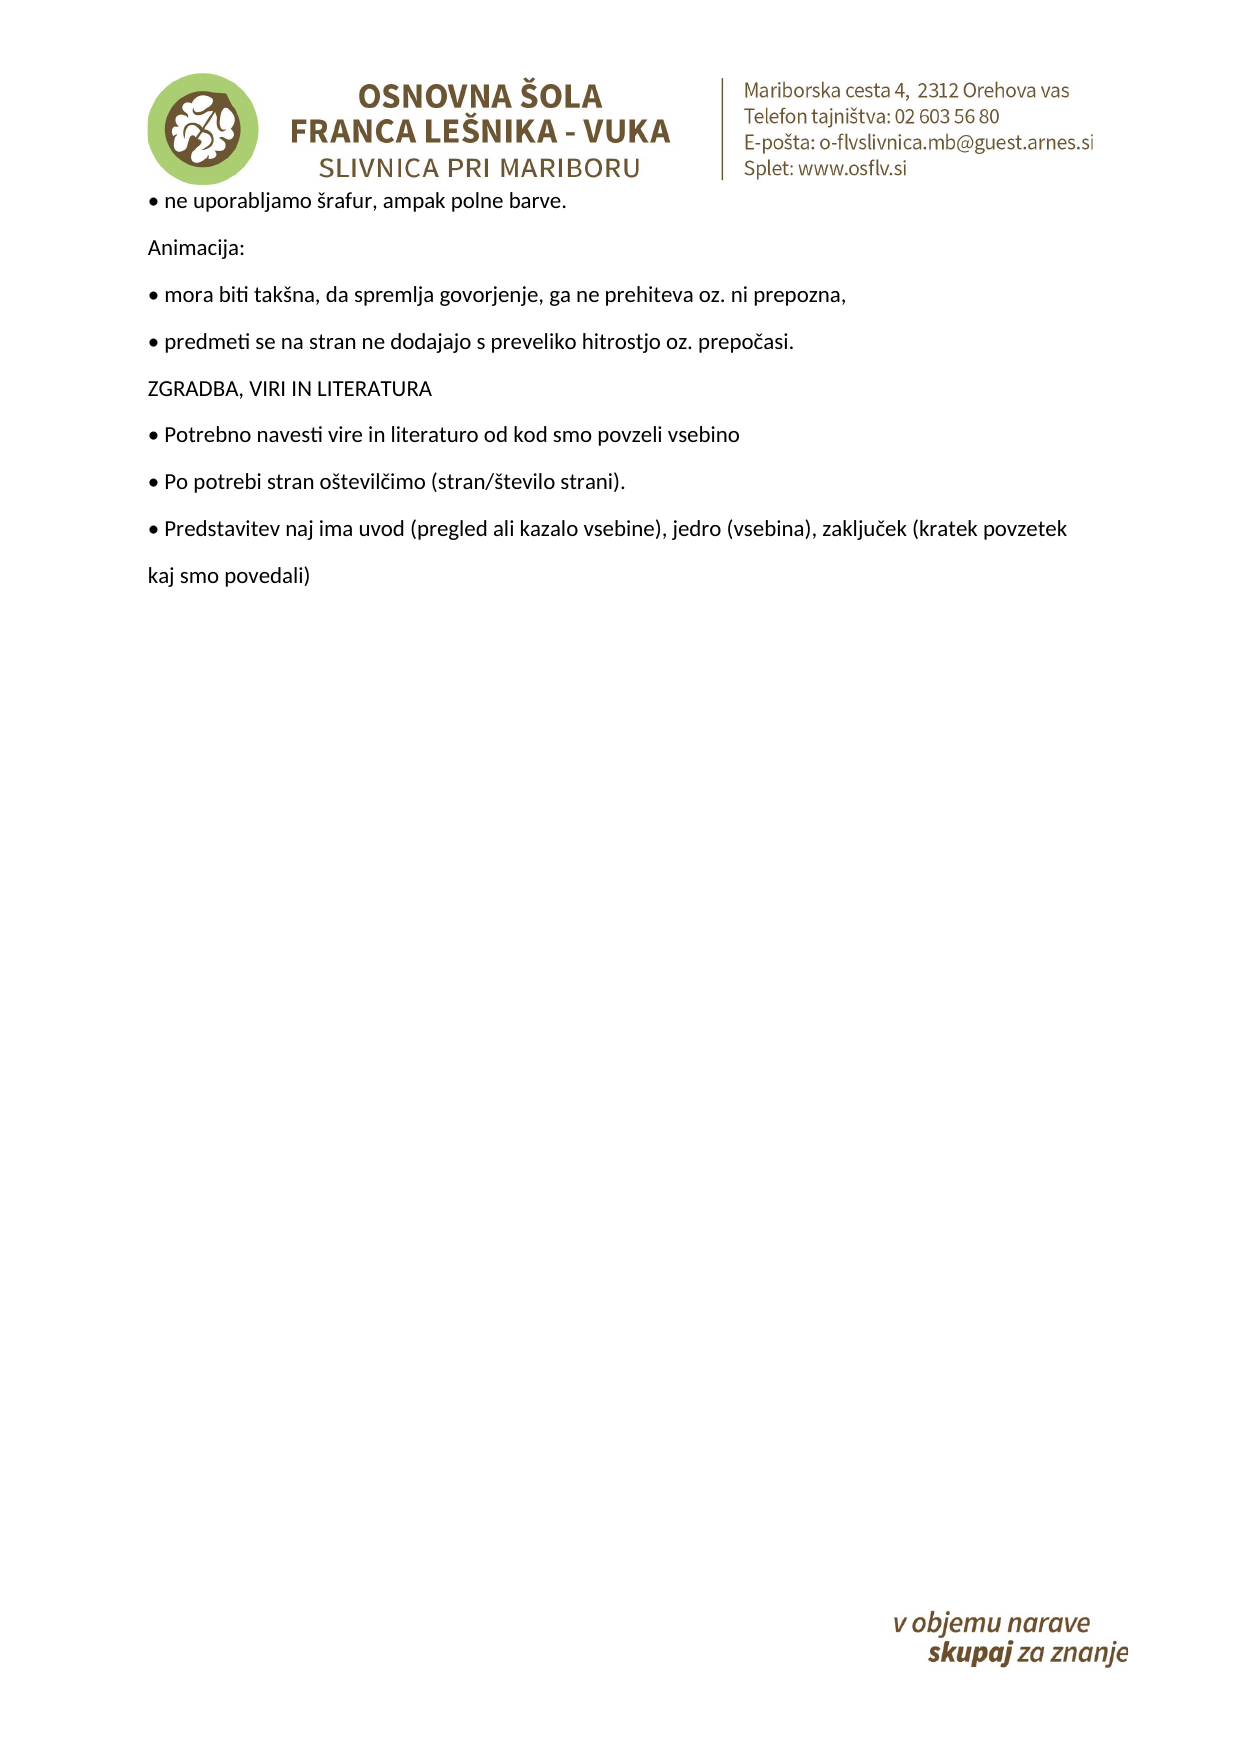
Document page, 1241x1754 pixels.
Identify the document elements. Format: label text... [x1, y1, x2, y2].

text Animacija: [148, 233, 1093, 261]
text • Potrebno navesti vire in literaturo od kod smo povzeli vsebino [148, 421, 1093, 449]
text kaj smo povedali) [148, 561, 1093, 589]
picture [892, 1606, 1129, 1676]
text • predmeti se na stran ne dodajajo s preveliko hitrostjo oz. prepočasi. [148, 327, 1093, 355]
text • Predstavitev naj ima uvod (pregled ali kazalo vsebine), jedro (vsebina), zaključek (kratek povzetek [148, 514, 1093, 542]
text • Po potrebi stran oštevilčimo (stran/število strani). [148, 467, 1093, 496]
picture [147, 73, 1093, 187]
text • mora biti takšna, da spremlja govorjenje, ga ne prehiteva oz. ni prepozna, [148, 280, 1093, 308]
text ZGRADBA, VIRI IN LITERATURA [148, 374, 1093, 402]
text • ne uporabljamo šrafur, ampak polne barve. [148, 187, 1093, 214]
